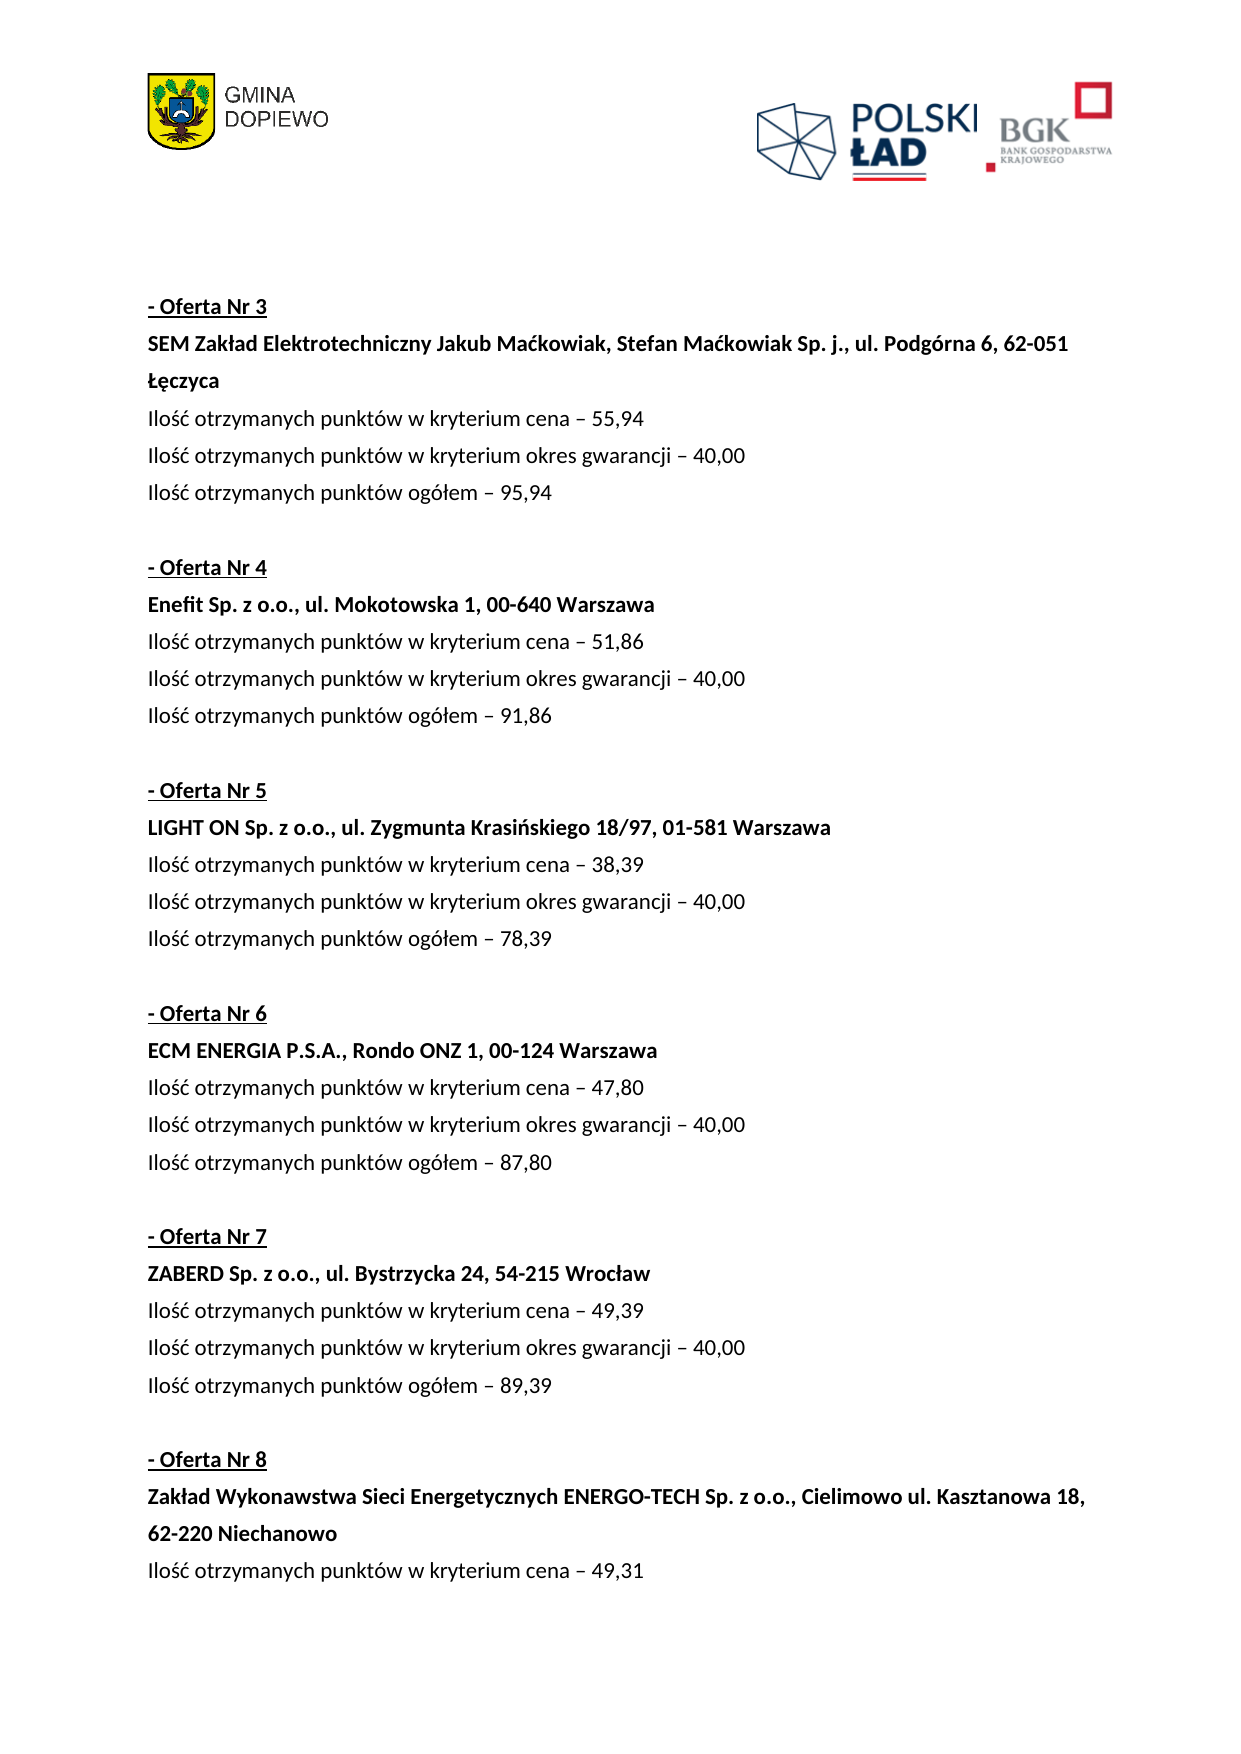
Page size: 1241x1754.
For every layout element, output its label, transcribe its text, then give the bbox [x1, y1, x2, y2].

text Ilość otrzymanych punktów w kryterium cena – 55,94 [148, 404, 1093, 432]
text Zakład Wykonawstwa Sieci Energetycznych ENERGO-TECH Sp. z o.o., Cielimowo ul. Kasztanowa 18, 62-220 Niechanowo [148, 1482, 1093, 1547]
text Ilość otrzymanych punktów w kryterium cena – 38,39 [148, 850, 1093, 878]
text ECM ENERGIA P.S.A., Rondo ONZ 1, 00-124 Warszawa [148, 1036, 1093, 1064]
picture [757, 73, 1121, 181]
text - Oferta Nr 4 [148, 553, 1093, 581]
text Ilość otrzymanych punktów w kryterium cena – 47,80 [148, 1073, 1093, 1101]
text Ilość otrzymanych punktów w kryterium okres gwarancji – 40,00 Ilość otrzymanych punktów ogółem – 78,39 [148, 887, 1093, 952]
text Enefit Sp. z o.o., ul. Mokotowska 1, 00-640 Warszawa [148, 590, 1093, 618]
text - Oferta Nr 6 [148, 999, 1093, 1027]
text LIGHT ON Sp. z o.o., ul. Zygmunta Krasińskiego 18/97, 01-581 Warszawa [148, 813, 1093, 841]
text - Oferta Nr 3 [148, 292, 1093, 320]
text - Oferta Nr 5 [148, 776, 1093, 804]
text SEM Zakład Elektrotechniczny Jakub Maćkowiak, Stefan Maćkowiak Sp. j., ul. Podgórna 6, 62-051 Łęczyca [148, 329, 1093, 395]
text Ilość otrzymanych punktów w kryterium cena – 51,86 [148, 627, 1093, 655]
text Ilość otrzymanych punktów w kryterium cena – 49,39 [148, 1296, 1093, 1324]
text Ilość otrzymanych punktów w kryterium okres gwarancji – 40,00 Ilość otrzymanych punktów ogółem – 91,86 [148, 664, 1093, 729]
text - Oferta Nr 8 [148, 1445, 1093, 1473]
picture [147, 73, 328, 150]
text Ilość otrzymanych punktów w kryterium okres gwarancji – 40,00 Ilość otrzymanych punktów ogółem – 95,94 [148, 441, 1093, 506]
text Ilość otrzymanych punktów w kryterium cena – 49,31 [148, 1557, 1093, 1585]
text Ilość otrzymanych punktów w kryterium okres gwarancji – 40,00 Ilość otrzymanych punktów ogółem – 89,39 [148, 1333, 1093, 1399]
text - Oferta Nr 7 [148, 1222, 1093, 1250]
text Ilość otrzymanych punktów w kryterium okres gwarancji – 40,00 Ilość otrzymanych punktów ogółem – 87,80 [148, 1110, 1093, 1176]
text ZABERD Sp. z o.o., ul. Bystrzycka 24, 54-215 Wrocław [148, 1259, 1093, 1287]
